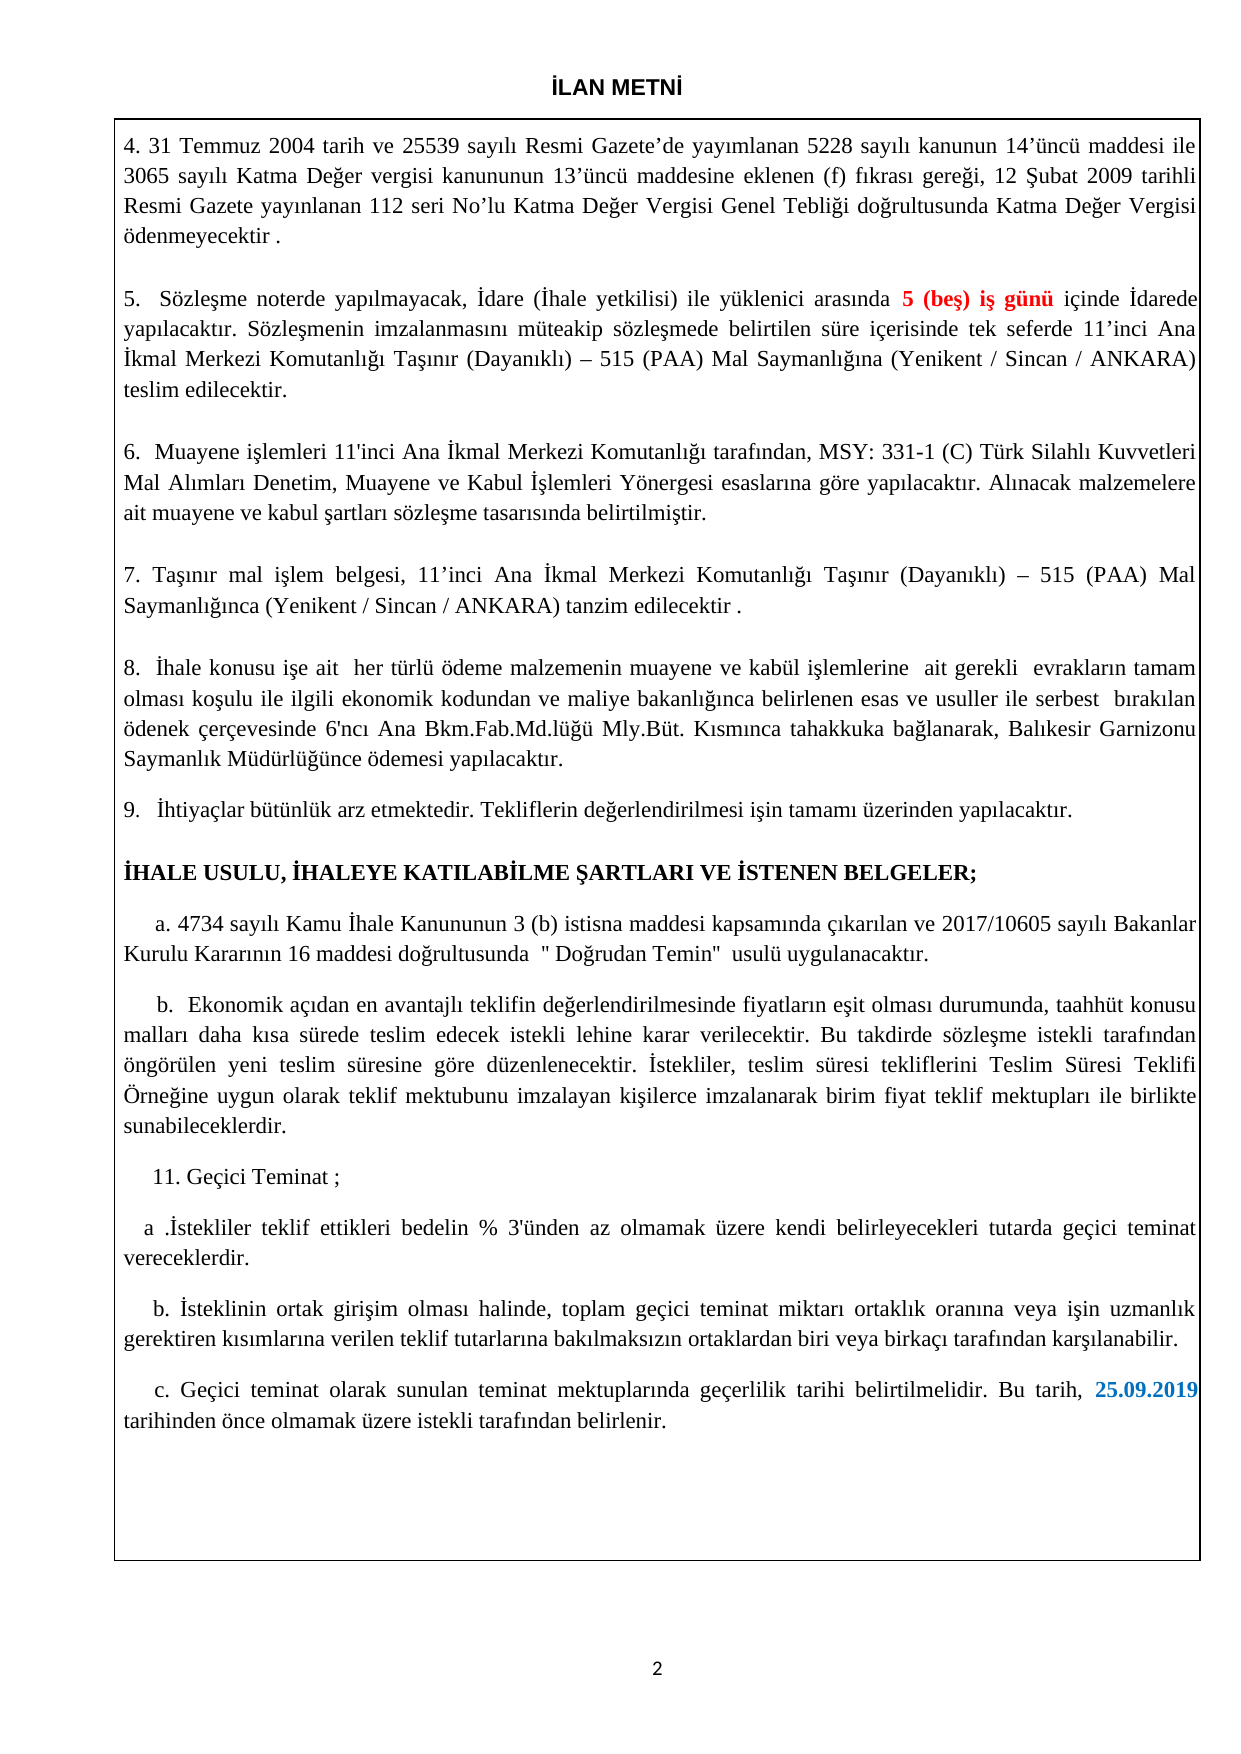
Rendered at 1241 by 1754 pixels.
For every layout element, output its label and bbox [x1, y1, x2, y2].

table_cell [115, 120, 1199, 1560]
